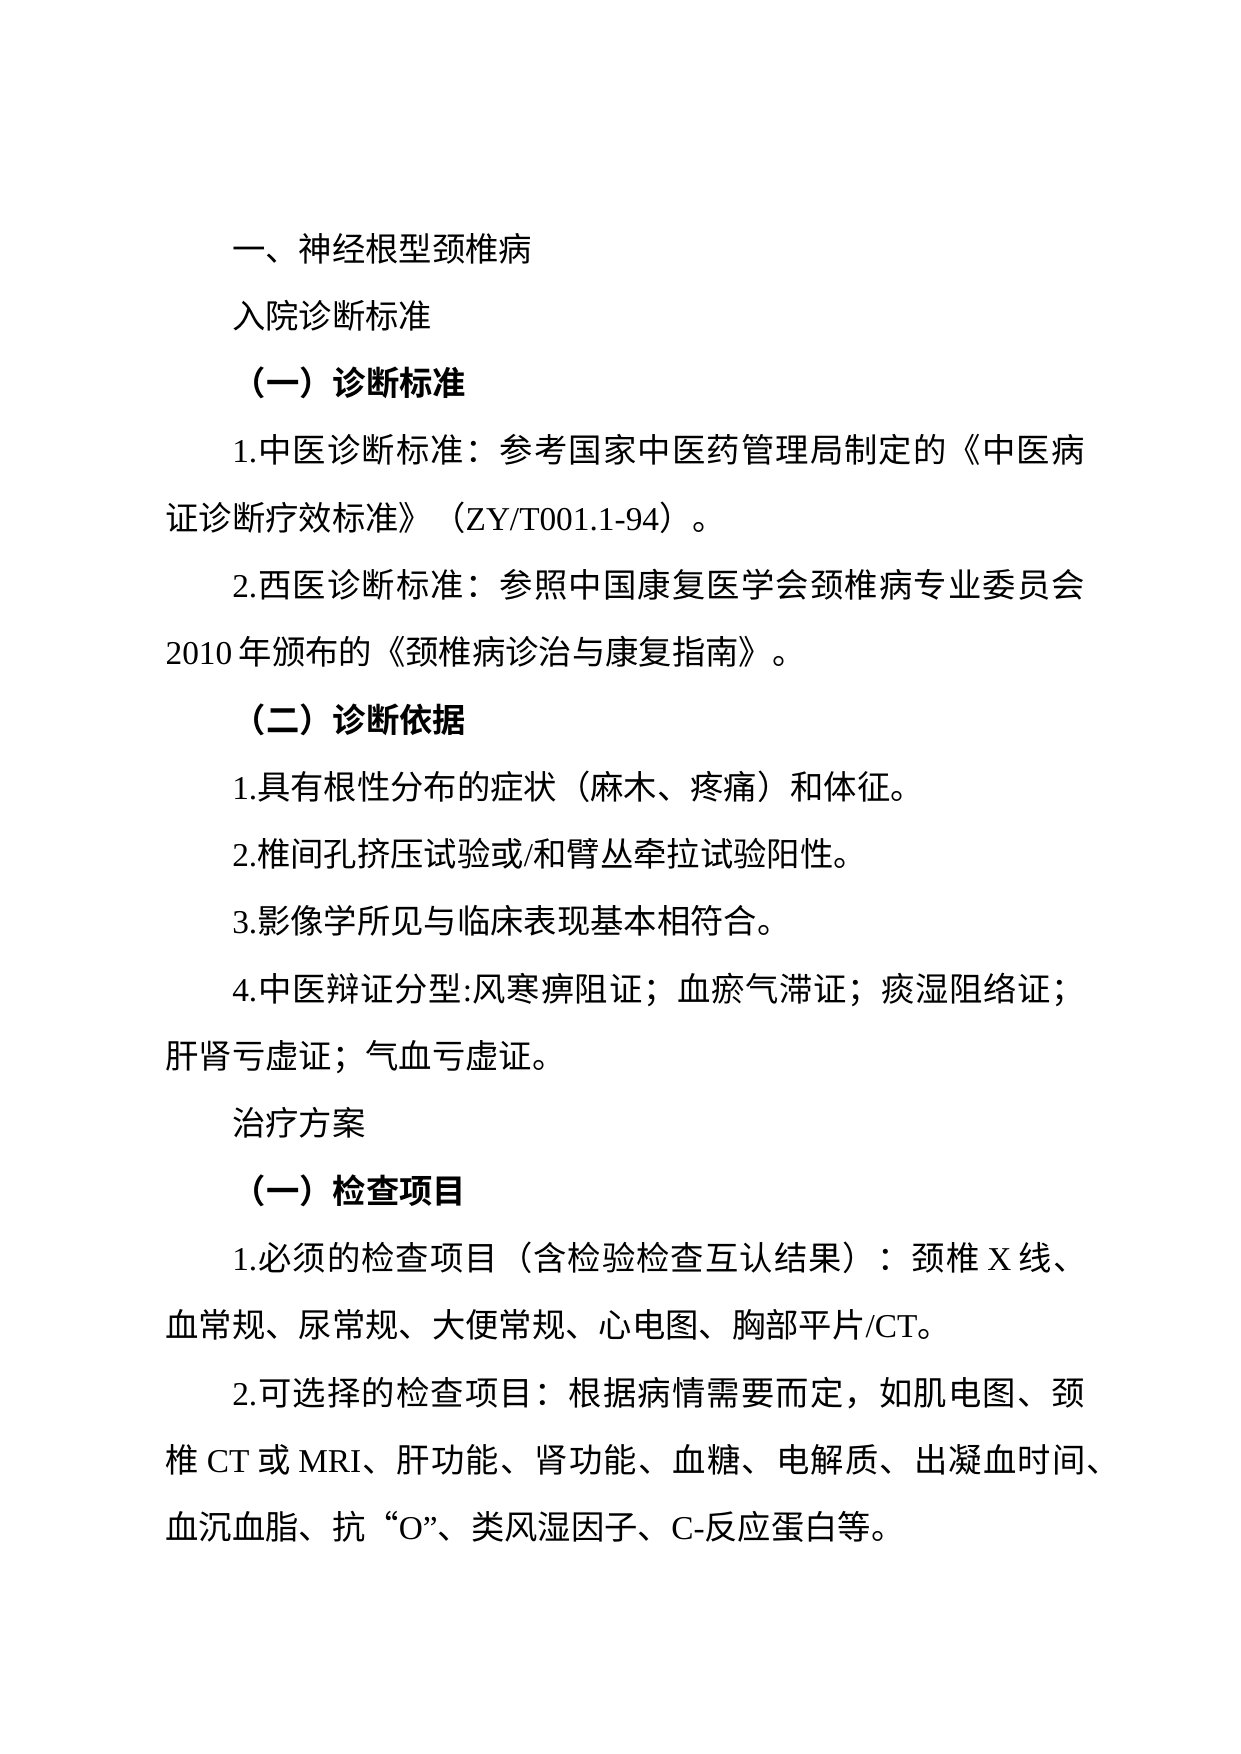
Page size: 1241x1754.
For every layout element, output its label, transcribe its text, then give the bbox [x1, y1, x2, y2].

text （二）诊断依据 [165, 684, 1087, 751]
text 2.西医诊断标准：参照中国康复医学会颈椎病专业委员会2010年颁布的《颈椎病诊治与康复指南》。 [165, 549, 1087, 684]
text 1.必须的检查项目（含检验检查互认结果）：颈椎X线、血常规、尿常规、大便常规、心电图、胸部平片/CT。 [165, 1222, 1087, 1357]
text 1.中医诊断标准：参考国家中医药管理局制定的《中医病证诊断疗效标准》（ZY/T001.1-94）。 [165, 415, 1087, 549]
text 3.影像学所见与临床表现基本相符合。 [165, 886, 1087, 953]
list 神经根型颈椎病 [165, 213, 1087, 280]
text 2.椎间孔挤压试验或/和臂丛牵拉试验阳性。 [165, 818, 1087, 886]
text 4.中医辩证分型:风寒痹阻证；血瘀气滞证；痰湿阻络证；肝肾亏虚证；气血亏虚证。 [165, 953, 1087, 1088]
text （一）诊断标准 [165, 347, 1087, 415]
text 2.可选择的检查项目：根据病情需要而定，如肌电图、颈椎CT或MRI、肝功能、肾功能、血糖、电解质、出凝血时间、血沉血脂、抗“O”、类风湿因子、C-反应蛋白等。 [165, 1357, 1087, 1559]
list 入院诊断标准 [165, 280, 1087, 347]
text （一）检查项目 [165, 1155, 1087, 1222]
text 1.具有根性分布的症状（麻木、疼痛）和体征。 [165, 751, 1087, 818]
text 治疗方案 [165, 1088, 1087, 1155]
